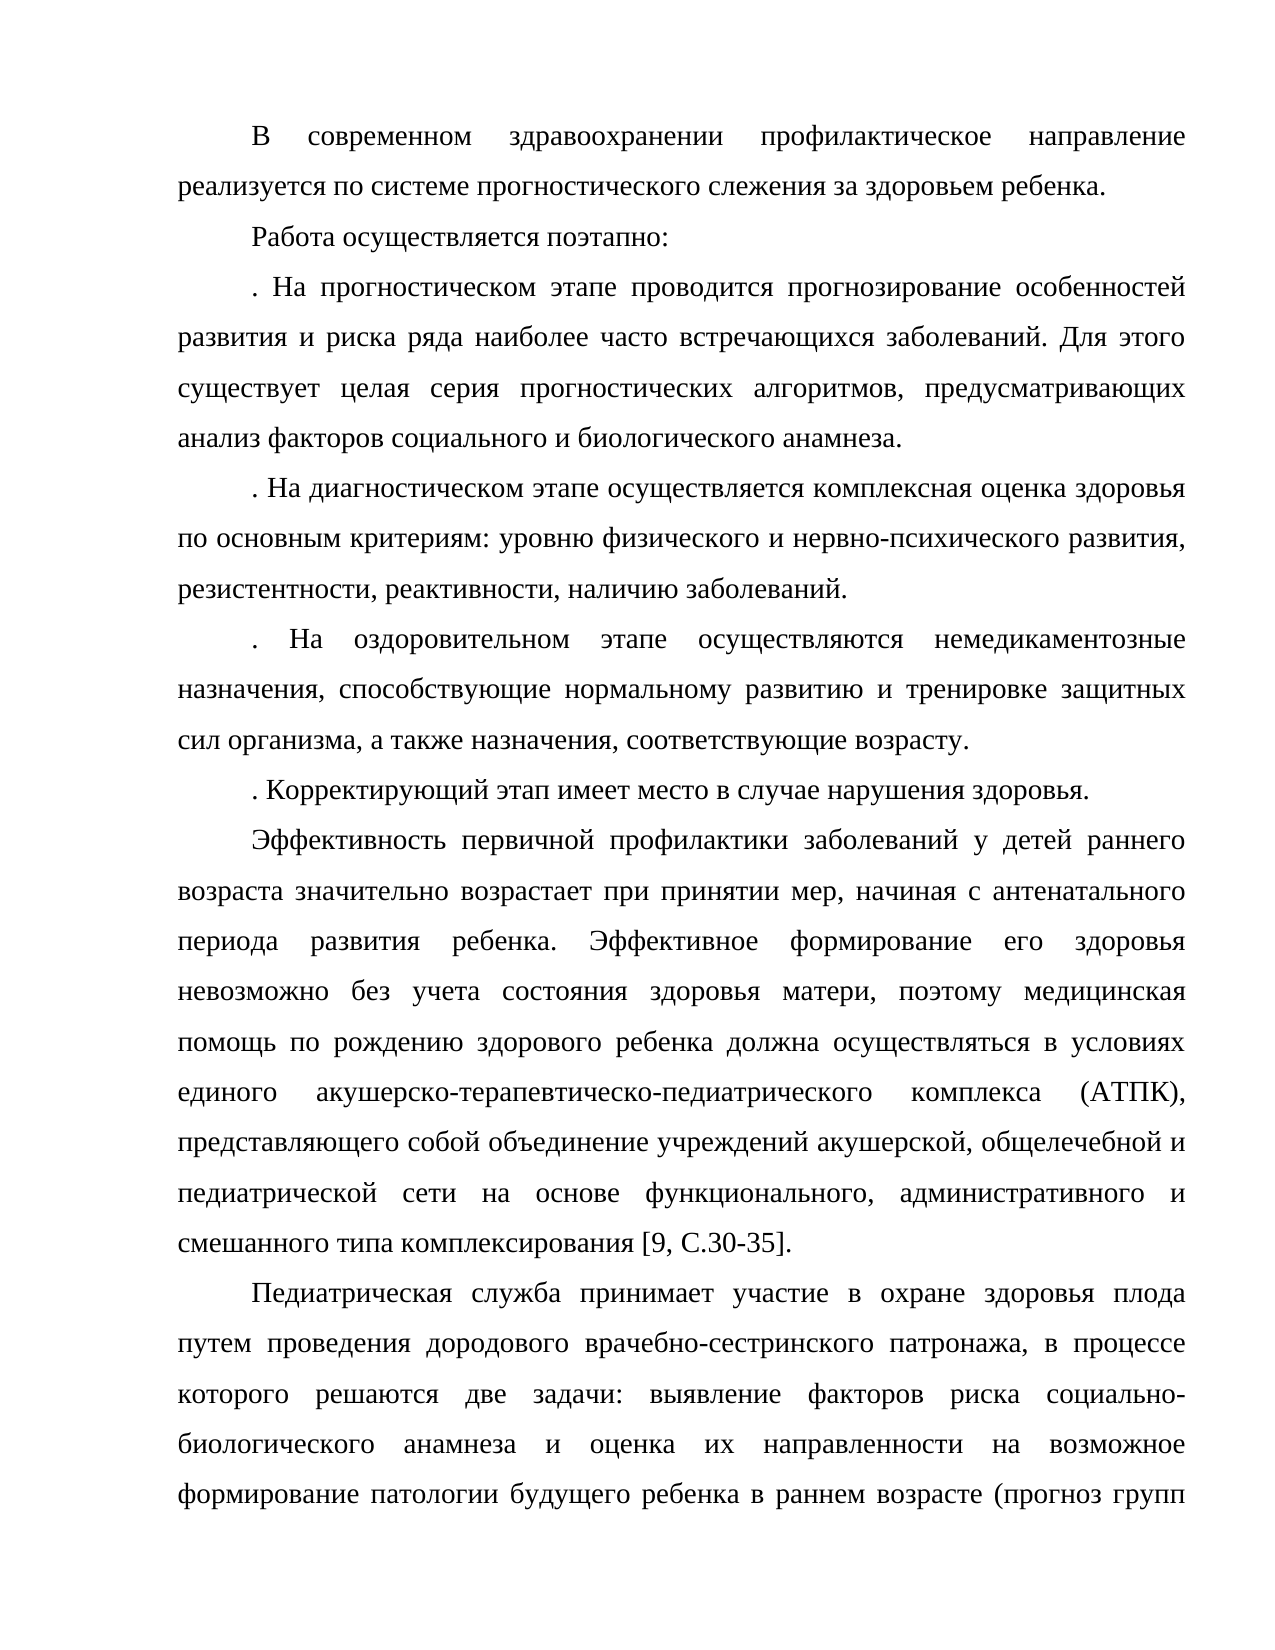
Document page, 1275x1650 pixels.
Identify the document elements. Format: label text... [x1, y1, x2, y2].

text Работа осуществляется поэтапно: [177, 219, 1186, 252]
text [177, 1275, 1186, 1510]
text Эффективность первичной профилактики заболеваний у детей раннего возраста значительно возрастает при принятии мер, начиная с антенатального периода развития ребенка. Эффективное формирование его здоровья невозможно без учета состояния здоровья матери, поэтому медицинская помощь по рождению здорового ребенка должна осуществляться в условиях единого акушерско-терапевтическо-педиатрического комплекса (АТПК), представляющего собой объединение учреждений акушерской, общелечебной и педиатрической сети на основе функционального, административного и смешанного типа комплексирования [9, C.30-35]. [177, 822, 1186, 1258]
text . На оздоровительном этапе осуществляются немедикаментозные назначения, способствующие нормальному развитию и тренировке защитных сил организма, а также назначения, соответствующие возрасту. [177, 621, 1186, 755]
text . Корректирующий этап имеет место в случае нарушения здоровья. [177, 772, 1186, 806]
text . На диагностическом этапе осуществляется комплексная оценка здоровья по основным критериям: уровню физического и нервно-психического развития, резистентности, реактивности, наличию заболеваний. [177, 470, 1186, 604]
text В современном здравоохранении профилактическое направление реализуется по системе прогностического слежения за здоровьем ребенка. [177, 118, 1186, 202]
text . На прогностическом этапе проводится прогнозирование особенностей развития и риска ряда наиболее часто встречающихся заболеваний. Для этого существует целая серия прогностических алгоритмов, предусматривающих анализ факторов социального и биологического анамнеза. [177, 269, 1186, 453]
